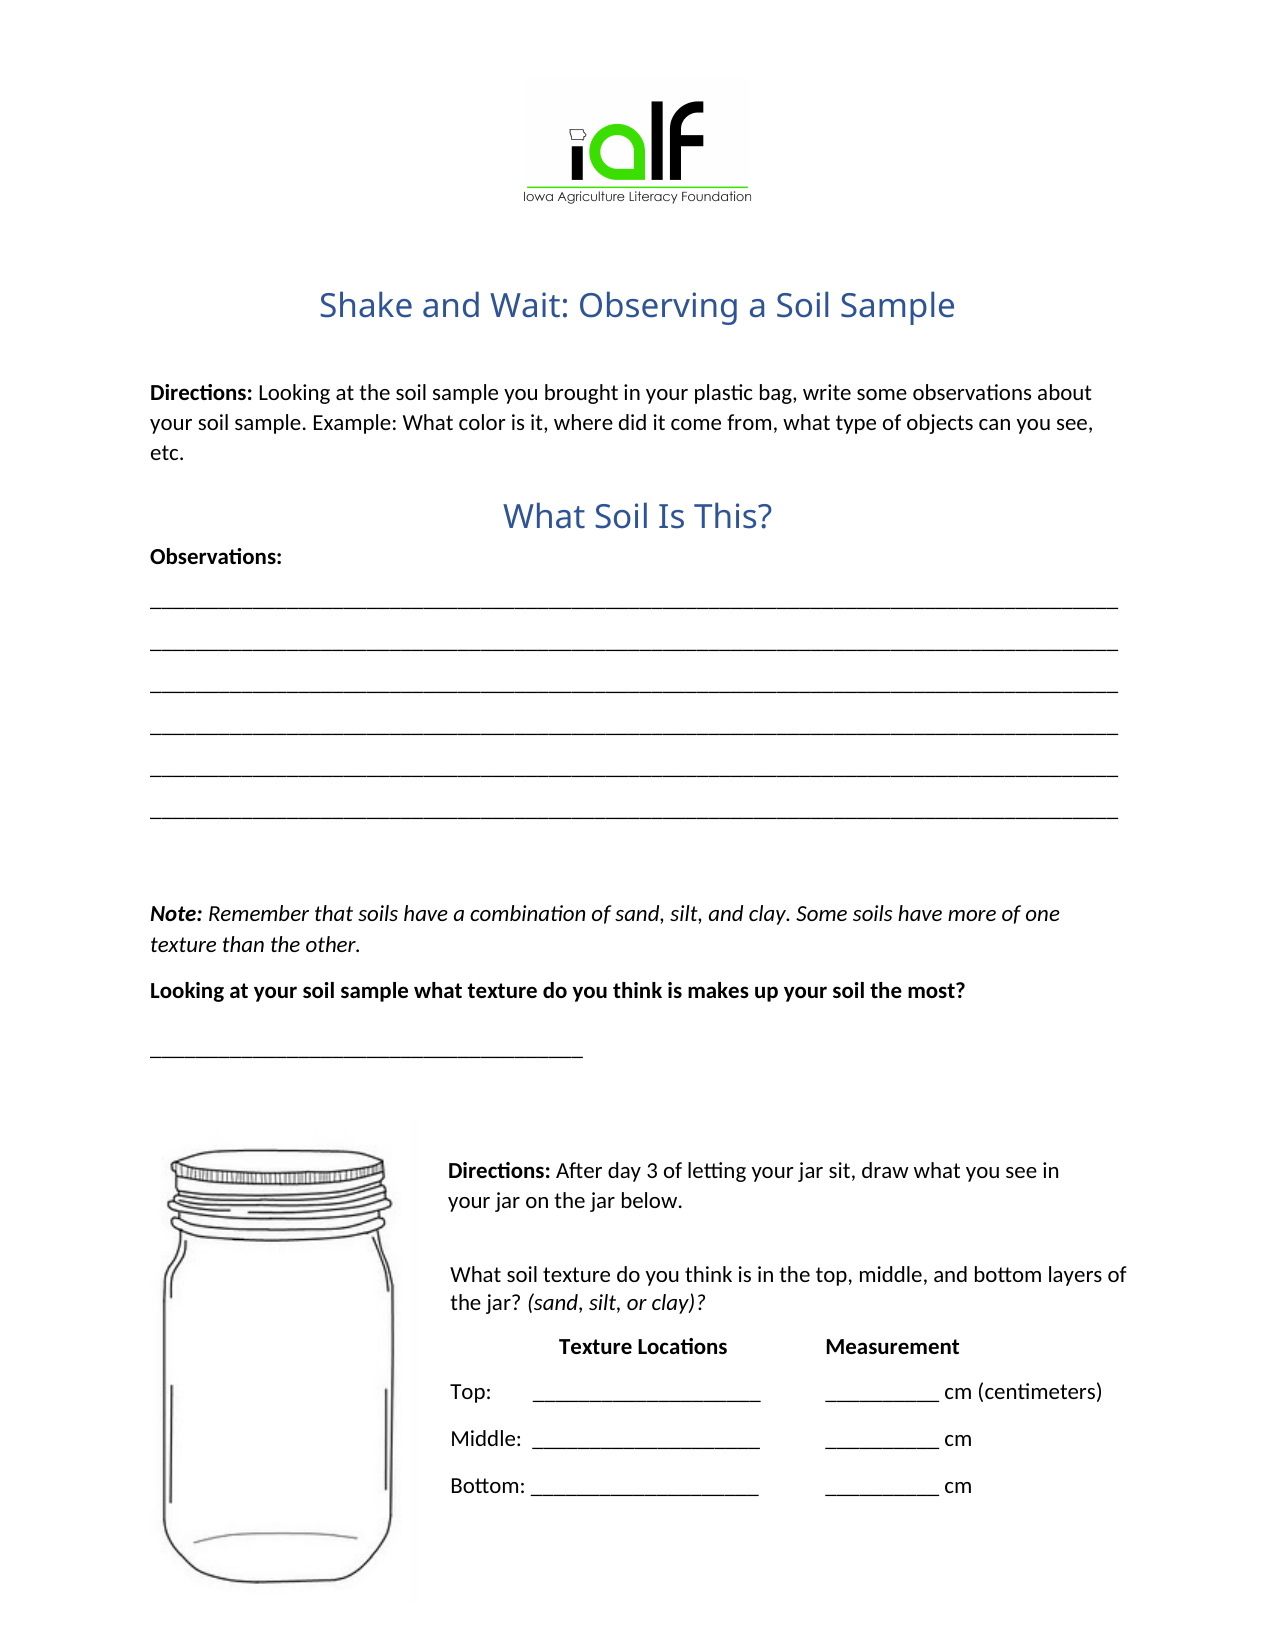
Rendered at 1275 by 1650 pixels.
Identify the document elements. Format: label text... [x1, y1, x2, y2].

text Directions: Looking at the soil sample you brought in your plastic bag, write some observations about your soil sample. Example: What color is it, where did it come from, what type of objects can you see, etc. [150, 378, 1125, 466]
text ______________________________________ [150, 1033, 1125, 1061]
text Observations: ______________________________________________________________________________________________________________________________________________________________________________________________________________________________________________________________________________________________________________________________________________________________________________________________________________________________________________________________________________________________________________________________ [150, 542, 1125, 822]
text Looking at your soil sample what texture do you think is makes up your soil the most? [150, 977, 1125, 1005]
text Note: Remember that soils have a combination of sand, silt, and clay. Some soils have more of one texture than the other. [150, 899, 1125, 958]
picture [523, 75, 752, 208]
subtitle Shake and Wait: Observing a Soil Sample [150, 282, 1125, 327]
subtitle What Soil Is This? [150, 493, 1125, 539]
picture [136, 1120, 420, 1602]
